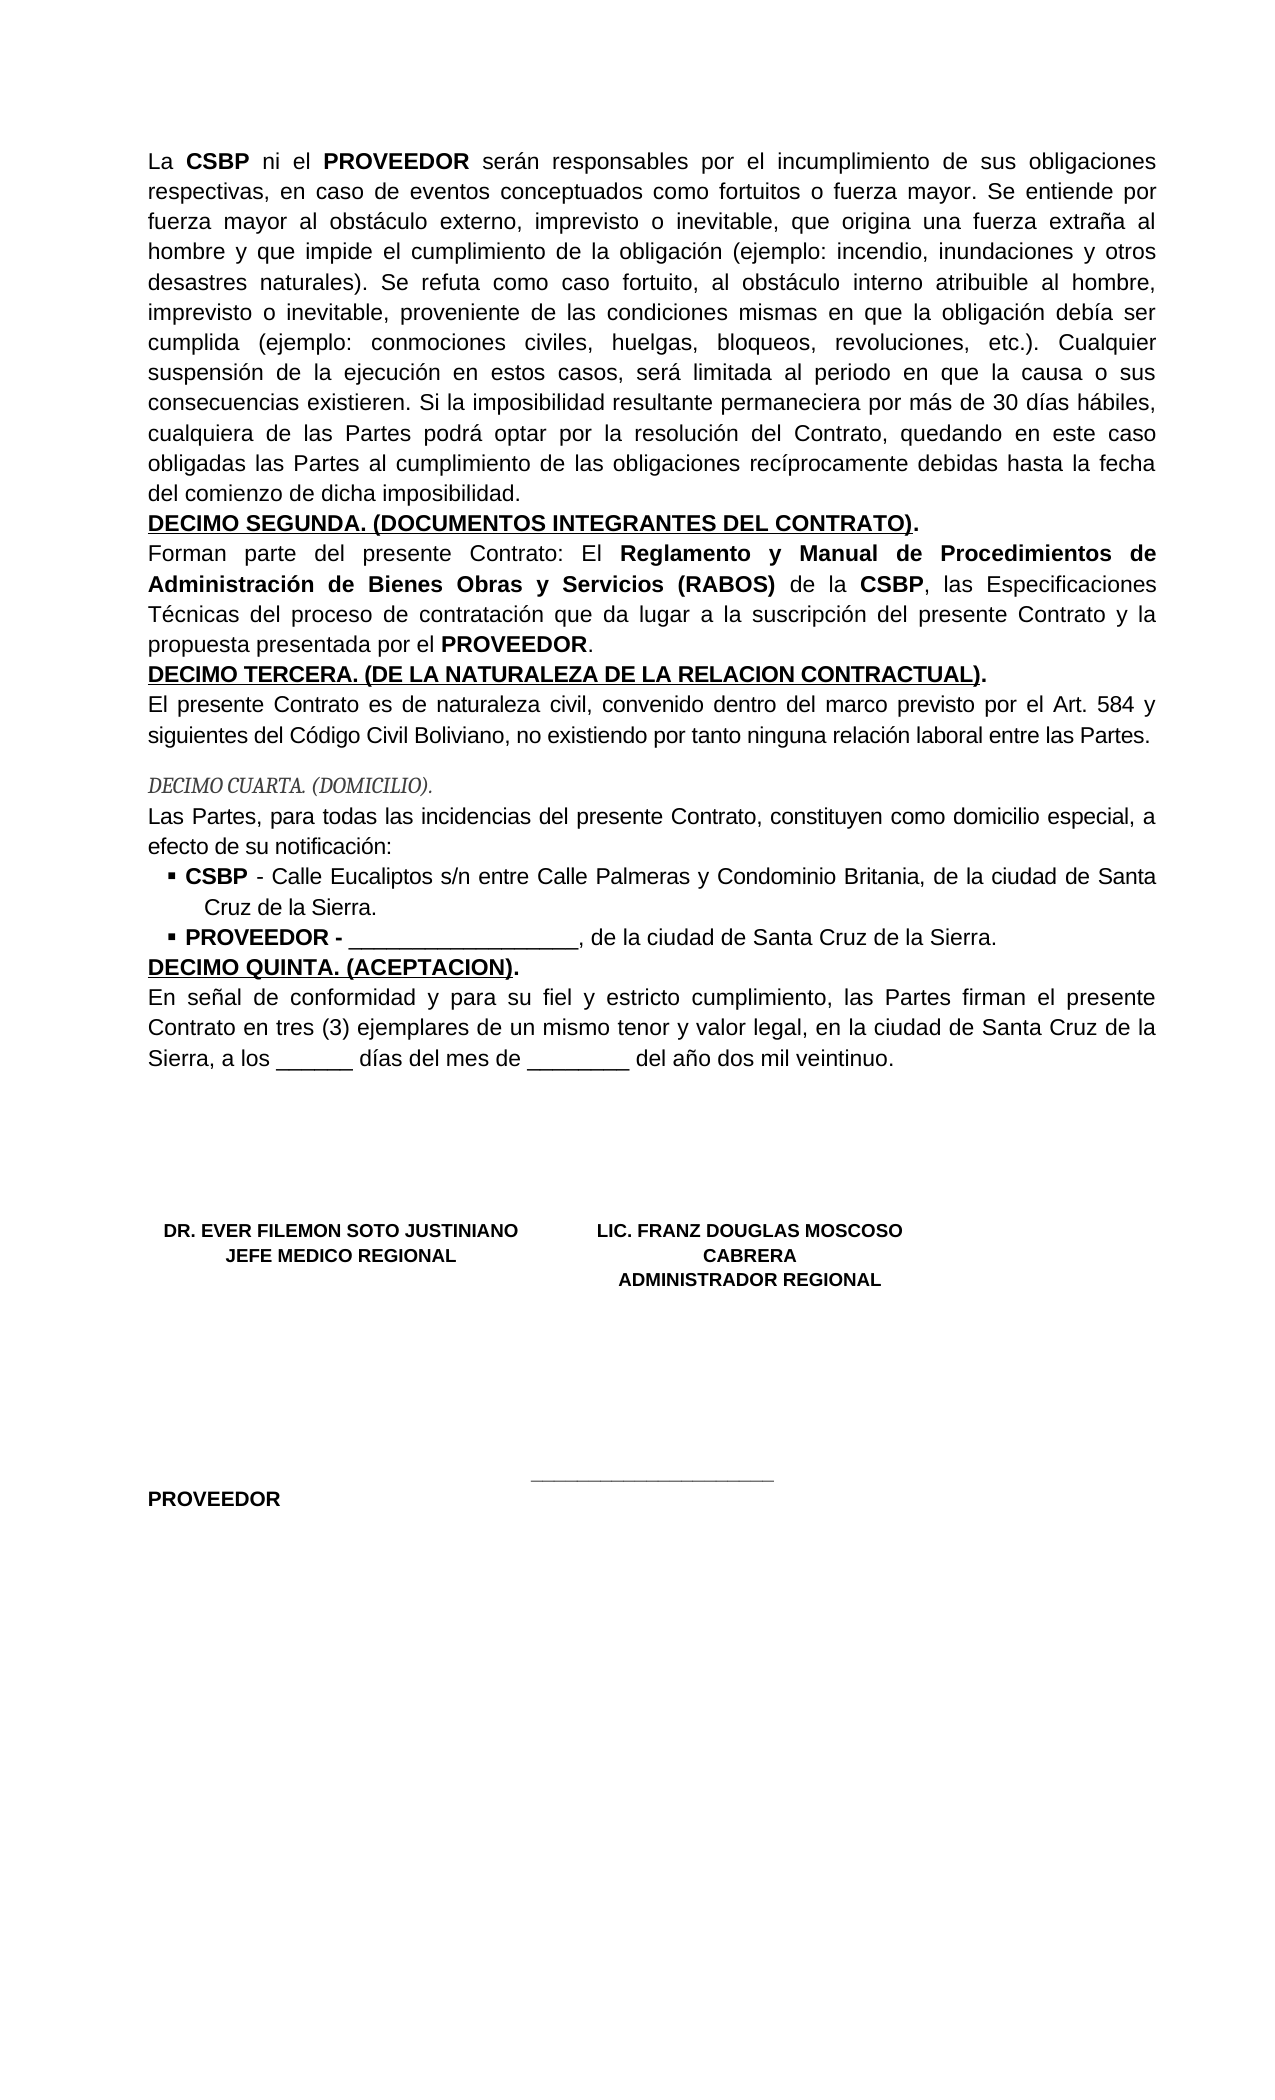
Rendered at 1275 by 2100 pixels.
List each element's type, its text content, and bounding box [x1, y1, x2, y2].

text _____________________ [148, 1460, 1157, 1484]
text La CSBP ni el PROVEEDOR serán responsables por el incumplimiento de sus obligaciones respectivas, en caso de eventos conceptuados como fortuitos o fuerza mayor. Se entiende por fuerza mayor al obstáculo externo, imprevisto o inevitable, que origina una fuerza extraña al hombre y que impide el cumplimiento de la obligación (ejemplo: incendio, inundaciones y otros desastres naturales). Se refuta como caso fortuito, al obstáculo interno atribuible al hombre, imprevisto o inevitable, proveniente de las condiciones mismas en que la obligación debía ser cumplida (ejemplo: conmociones civiles, huelgas, bloqueos, revoluciones, etc.). Cualquier suspensión de la ejecución en estos casos, será limitada al periodo en que la causa o sus consecuencias existieren. Si la imposibilidad resultante permaneciera por más de 30 días hábiles, cualquiera de las Partes podrá optar por la resolución del Contrato, quedando en este caso obligadas las Partes al cumplimiento de las obligaciones recíprocamente debidas hasta la fecha del comienzo de dicha imposibilidad. [148, 148, 1157, 506]
text Las Partes, para todas las incidencias del presente Contrato, constituyen como domicilio especial, a efecto de su notificación: [148, 803, 1157, 859]
text DECIMO TERCERA. (DE LA RELACION CONTRACTUAL). [148, 661, 1157, 688]
table_header DR. EVER FILEMON SOTO JUSTINIANO JEFE MEDICO REGIONAL [136, 1220, 545, 1295]
table_header LIC. FRANZ DOUGLAS MOSCOSO CABRERA ADMINISTRADOR REGIONAL [545, 1220, 954, 1295]
text DECIMO QUINTA. (ACEPTACION). [148, 954, 1157, 980]
text En señal de conformidad y para su fiel y estricto cumplimiento, las Partes firman el presente Contrato en tres (3) ejemplares de un mismo tenor y valor legal, en la ciudad de Santa Cruz de la Sierra, a los ______ días del mes de ________ del año dos mil veintinuo. [148, 984, 1157, 1071]
text El presente Contrato es de naturaleza civil, convenido dentro del marco previsto por el Art. 584 y siguientes del Código Civil Boliviano, no existiendo por tanto ninguna relación laboral entre las Partes. [148, 691, 1157, 748]
subtitle DECIMO CUARTA. (DOMICILIO). [148, 773, 1157, 799]
text Forman parte del presente Contrato: El Reglamento y Manual de Procedimientos de Administración de Bienes Obras y Servicios (RABOS) de la CSBP, las Especificaciones Técnicas del proceso de contratación que da lugar a la suscripción del presente Contrato y la propuesta presentada por el PROVEEDOR. [148, 540, 1157, 657]
text PROVEEDOR [148, 1487, 1157, 1511]
list PROVEEDOR - __________________, de la ciudad de Santa Cruz de la Sierra. [166, 924, 1157, 950]
text DECIMO SEGUNDA. (DOCUMENTOS INTEGRANTES DEL CONTRATO). [148, 510, 1157, 537]
list CSBP - Calle Eucaliptos s/n entre Calle Palmeras y Condominio Britania, de la ciudad de Santa Cruz de la Sierra. [166, 863, 1157, 920]
